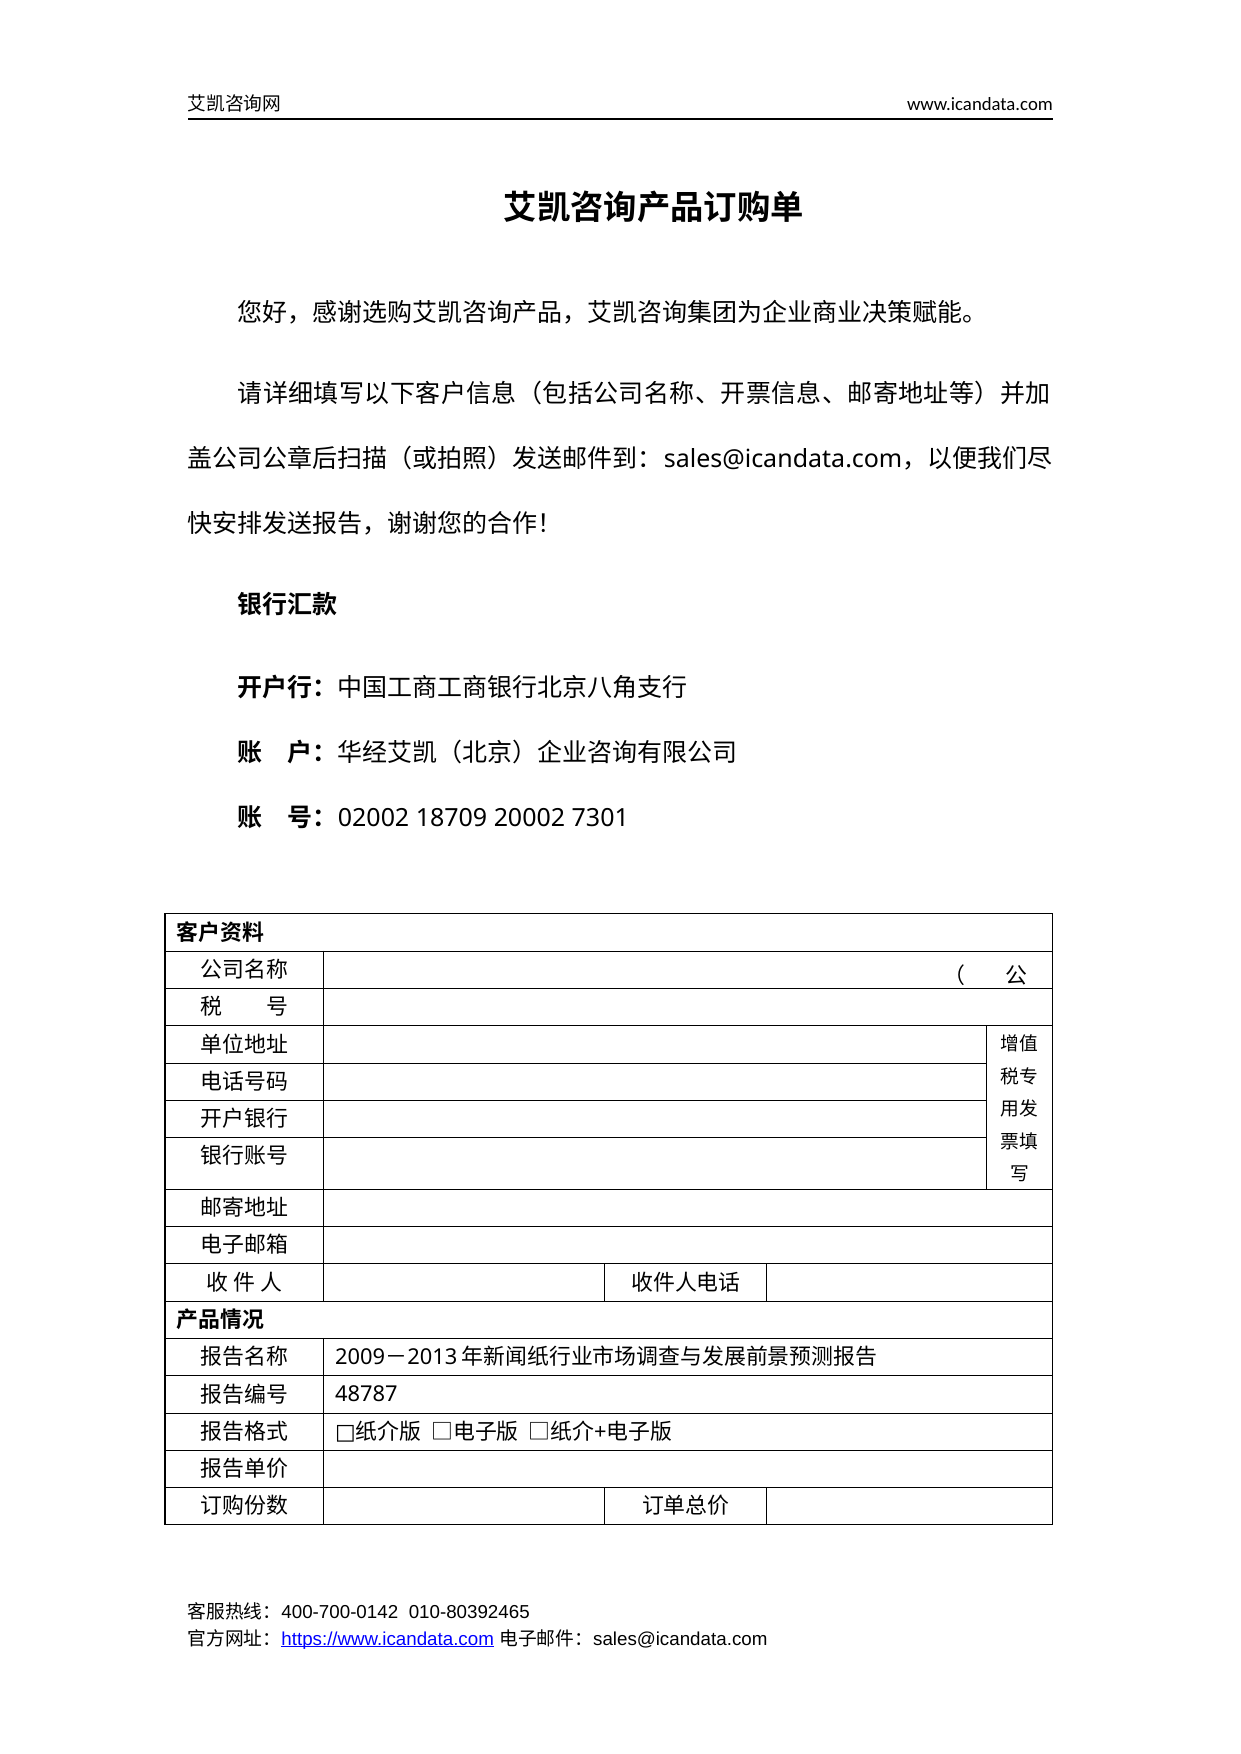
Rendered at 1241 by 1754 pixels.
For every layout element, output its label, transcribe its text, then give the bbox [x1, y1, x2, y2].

table_cell 增值税专用发票填写 [987, 1026, 1052, 1189]
table_cell 报告名称 [166, 1339, 323, 1375]
table_header 客户资料 [166, 914, 1052, 951]
table_cell [324, 952, 1052, 988]
table_cell 产品情况 [166, 1302, 1052, 1338]
text 账 号：02002 18709 20002 7301 [187, 783, 1053, 848]
table_cell 订单总价 [605, 1488, 766, 1524]
table_cell 开户银行 [166, 1101, 323, 1137]
table_cell 报告单价 [166, 1451, 323, 1487]
table_cell [324, 1026, 986, 1062]
table_cell 公司名称 [166, 952, 323, 988]
table_cell 收件人电话 [605, 1264, 766, 1301]
table_cell [324, 1101, 986, 1137]
table_cell [324, 1190, 1052, 1226]
table_cell □纸介版 □电子版 □纸介+电子版 [324, 1414, 1052, 1450]
table_cell 报告格式 [166, 1414, 323, 1450]
table_cell 收 件 人 [166, 1264, 323, 1301]
table_cell [767, 1488, 1052, 1524]
table_cell [324, 1451, 1052, 1487]
table_cell [324, 1138, 986, 1189]
table_cell [324, 989, 1052, 1025]
table_cell 报告编号 [166, 1376, 323, 1412]
table_cell 2009－2013年新闻纸行业市场调查与发展前景预测报告 [324, 1339, 1052, 1375]
text 请详细填写以下客户信息（包括公司名称、开票信息、邮寄地址等）并加盖公司公章后扫描（或拍照）发送邮件到：sales@icandata.com，以便我们尽快安排发送报告，谢谢您的合作！ [187, 359, 1053, 554]
table_cell 单位地址 [166, 1026, 323, 1062]
text 账 户：华经艾凯（北京）企业咨询有限公司 [187, 718, 1053, 783]
text 艾凯咨询产品订购单 [187, 172, 1053, 237]
text 开户行：中国工商工商银行北京八角支行 [187, 653, 1053, 718]
table_cell [324, 1264, 604, 1301]
text 您好，感谢选购艾凯咨询产品，艾凯咨询集团为企业商业决策赋能。 [187, 278, 1053, 343]
text 银行汇款 [187, 570, 1053, 635]
table_cell [767, 1264, 1052, 1301]
table_cell 邮寄地址 [166, 1190, 323, 1226]
table_cell 电子邮箱 [166, 1227, 323, 1263]
table_cell 银行账号 [166, 1138, 323, 1189]
table_cell 订购份数 [166, 1488, 323, 1524]
table_cell 税 号 [166, 989, 323, 1025]
table_cell [324, 1227, 1052, 1263]
table_cell [324, 1488, 604, 1524]
table_cell 电话号码 [166, 1064, 323, 1100]
table_cell [324, 1064, 986, 1100]
table_cell 48787 [324, 1376, 1052, 1412]
